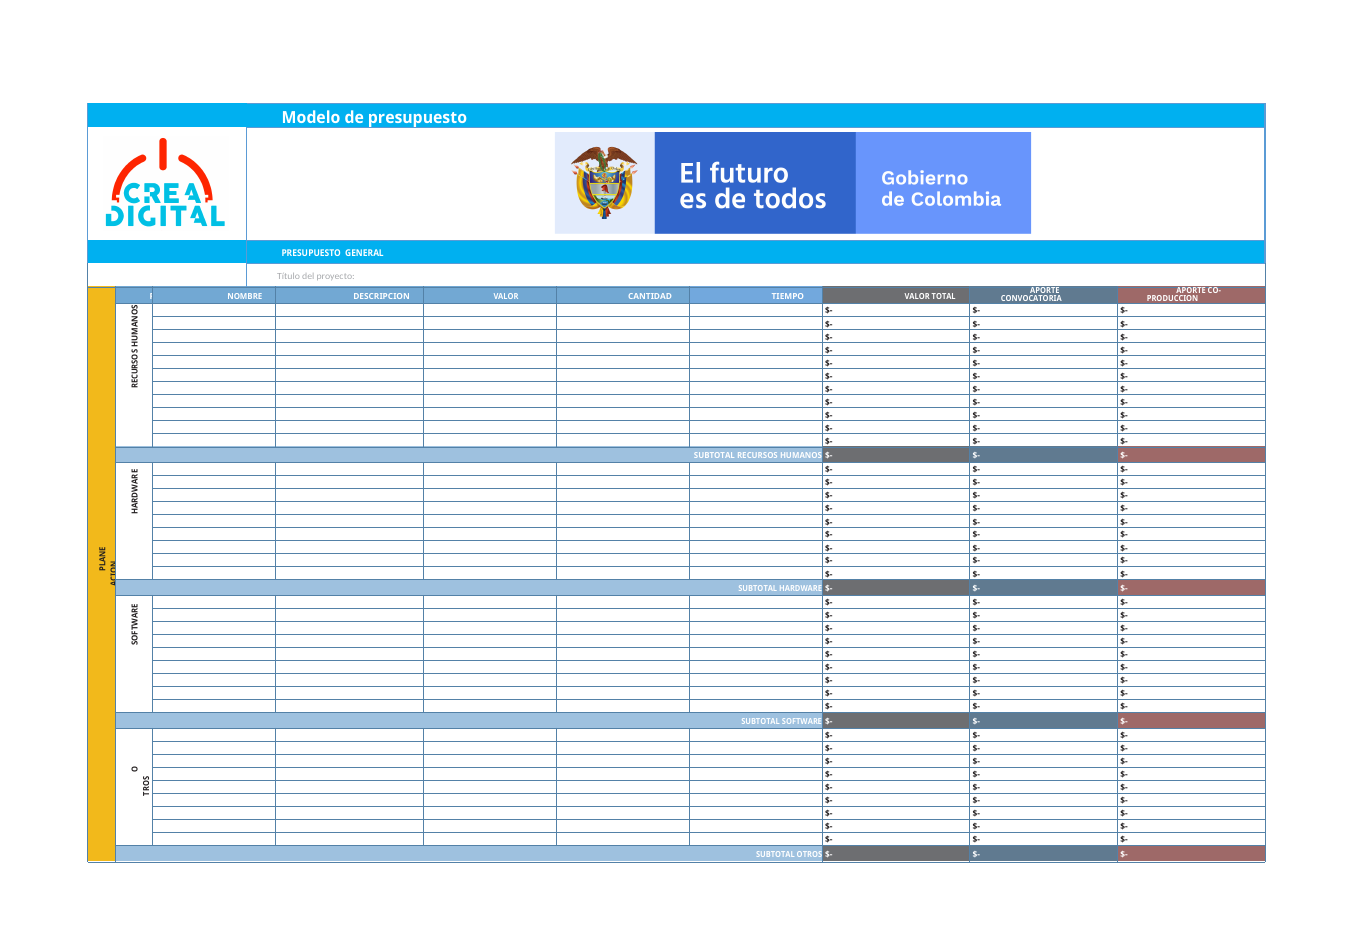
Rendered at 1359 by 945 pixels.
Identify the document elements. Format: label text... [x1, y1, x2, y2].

table_cell [276, 554, 423, 566]
table_cell $- [823, 448, 969, 462]
table_cell [276, 661, 423, 673]
table_cell [153, 742, 275, 754]
table_cell [690, 742, 822, 754]
table_cell $- [970, 448, 1117, 462]
table_cell [153, 635, 275, 647]
table_cell [153, 515, 275, 527]
table_cell [276, 729, 423, 741]
table_cell [424, 541, 556, 553]
table_cell [276, 635, 423, 647]
table_cell [690, 700, 822, 712]
table_cell NOMBRE ITEM [153, 288, 275, 303]
table_cell [557, 742, 689, 754]
table_cell [557, 317, 689, 329]
table_cell [424, 330, 556, 342]
table_cell [557, 674, 689, 686]
table_cell [424, 648, 556, 660]
table_cell [557, 820, 689, 832]
table_cell OTROS [116, 729, 152, 845]
table_cell [557, 434, 689, 446]
table_cell VALOR UNITARIO [424, 288, 556, 303]
table_cell [424, 317, 556, 329]
table_cell [153, 755, 275, 767]
table_header [88, 103, 247, 127]
table_cell [557, 408, 689, 420]
table_cell [153, 807, 275, 819]
table_cell [424, 833, 556, 845]
table_cell [690, 596, 822, 608]
table_cell [424, 304, 556, 316]
table_cell [424, 768, 556, 780]
table_cell [276, 515, 423, 527]
table_cell [276, 674, 423, 686]
table_cell [424, 502, 556, 514]
table_cell [247, 128, 1264, 239]
table_cell [276, 343, 423, 355]
table_cell [690, 515, 822, 527]
table_cell [153, 648, 275, 660]
table_cell [276, 317, 423, 329]
table_cell SUBTOTAL HARDWARE [116, 580, 822, 595]
table_cell [557, 463, 689, 475]
table_cell [557, 781, 689, 793]
table_cell [424, 635, 556, 647]
table_cell [557, 489, 689, 501]
table_cell [276, 687, 423, 699]
table_cell [153, 820, 275, 832]
table_cell RECURSOS HUMANOS [116, 304, 152, 446]
table_cell [88, 240, 246, 263]
table_cell [424, 463, 556, 475]
table_cell [153, 382, 275, 394]
table_cell [690, 369, 822, 381]
table_cell [153, 356, 275, 368]
table_cell SUBTOTAL SOFTWARE [116, 713, 822, 728]
table_cell [690, 622, 822, 634]
table_cell [690, 382, 822, 394]
table_cell [557, 700, 689, 712]
table_cell $- [970, 580, 1117, 595]
table_cell [153, 768, 275, 780]
table_cell [557, 635, 689, 647]
table_cell [276, 369, 423, 381]
table_cell [690, 794, 822, 806]
table_cell PLANEACION [88, 288, 115, 861]
table_cell [424, 781, 556, 793]
table_cell [276, 489, 423, 501]
table_cell VALOR TOTAL [823, 288, 969, 303]
table_cell [690, 674, 822, 686]
table_cell [153, 609, 275, 621]
table_cell [557, 330, 689, 342]
table_cell [690, 434, 822, 446]
table_cell [424, 567, 556, 579]
table_cell [276, 476, 423, 488]
table_cell CANTIDAD [557, 288, 689, 303]
table_cell [424, 515, 556, 527]
table_cell [424, 434, 556, 446]
table_cell [690, 768, 822, 780]
table_cell RUBRO [116, 288, 152, 303]
table_cell [424, 742, 556, 754]
table_cell [153, 369, 275, 381]
table_cell [557, 609, 689, 621]
table_cell [88, 263, 246, 286]
table_cell [424, 794, 556, 806]
table_cell [557, 304, 689, 316]
table_cell [690, 489, 822, 501]
table_cell [557, 596, 689, 608]
table_cell [276, 421, 423, 433]
table_cell [153, 674, 275, 686]
table_cell [153, 554, 275, 566]
table_cell [276, 794, 423, 806]
table_cell [153, 343, 275, 355]
table_cell $- [1118, 846, 1265, 861]
table_cell [153, 567, 275, 579]
table_cell $- [970, 846, 1117, 861]
table_cell [557, 755, 689, 767]
table_cell [690, 463, 822, 475]
table_cell [557, 794, 689, 806]
table_cell [424, 622, 556, 634]
table_cell [276, 434, 423, 446]
table_cell [153, 541, 275, 553]
table_cell [276, 356, 423, 368]
table_cell [690, 330, 822, 342]
table_cell $- [970, 713, 1117, 728]
table_cell [424, 687, 556, 699]
table_cell [690, 661, 822, 673]
table_cell [276, 463, 423, 475]
table_cell [153, 489, 275, 501]
table_cell [276, 502, 423, 514]
table_cell [424, 820, 556, 832]
table_cell [424, 395, 556, 407]
table_cell $- [823, 580, 969, 595]
table_cell [690, 820, 822, 832]
table_cell [557, 515, 689, 527]
table_cell [557, 648, 689, 660]
table_cell $- [1118, 580, 1265, 595]
table_cell [276, 820, 423, 832]
table_cell [690, 609, 822, 621]
table_cell [153, 330, 275, 342]
table_cell [424, 674, 556, 686]
table_cell [276, 382, 423, 394]
table_cell [276, 648, 423, 660]
table_cell [153, 317, 275, 329]
table_cell [153, 408, 275, 420]
table_cell TIEMPO [690, 288, 822, 303]
table_cell [690, 554, 822, 566]
table_cell [424, 554, 556, 566]
table_cell [153, 463, 275, 475]
table_cell [690, 567, 822, 579]
table_cell [153, 421, 275, 433]
table_cell [276, 330, 423, 342]
table_cell [690, 421, 822, 433]
table_cell [690, 755, 822, 767]
table_cell [557, 369, 689, 381]
table_cell [153, 434, 275, 446]
table_cell $- [823, 713, 969, 728]
table_cell PRESUPUESTO GENERAL [247, 241, 1264, 263]
table_cell [153, 622, 275, 634]
table_cell [153, 687, 275, 699]
picture [102, 136, 229, 231]
table_cell [424, 755, 556, 767]
table_cell [424, 729, 556, 741]
table_cell [690, 317, 822, 329]
table_cell [690, 648, 822, 660]
table_cell [424, 807, 556, 819]
table_cell [153, 395, 275, 407]
table_cell [276, 541, 423, 553]
table_cell [424, 476, 556, 488]
table_cell [690, 687, 822, 699]
table_cell [276, 700, 423, 712]
table_cell [557, 768, 689, 780]
table_cell [424, 700, 556, 712]
table_cell [557, 833, 689, 845]
table_cell [690, 528, 822, 540]
table_cell [690, 343, 822, 355]
table_cell $- [1118, 713, 1265, 728]
table_cell [424, 528, 556, 540]
table_cell [153, 528, 275, 540]
table_cell [424, 609, 556, 621]
table_cell [276, 567, 423, 579]
table_cell [424, 661, 556, 673]
table_cell [153, 596, 275, 608]
table_cell SOFTWARE [116, 596, 152, 712]
table_cell [690, 807, 822, 819]
table_cell [153, 729, 275, 741]
table_cell [276, 622, 423, 634]
table_cell [557, 356, 689, 368]
table_cell [276, 755, 423, 767]
table_cell [424, 596, 556, 608]
picture [554, 132, 1032, 234]
table_cell [153, 833, 275, 845]
table_cell [276, 807, 423, 819]
table_cell $- [1118, 448, 1265, 462]
table_cell [557, 729, 689, 741]
table_cell [557, 554, 689, 566]
table_cell [88, 127, 246, 239]
table_cell [690, 781, 822, 793]
table_cell [276, 833, 423, 845]
table_cell [690, 833, 822, 845]
table_cell [690, 408, 822, 420]
table_cell [276, 596, 423, 608]
table_cell [153, 476, 275, 488]
table_cell [276, 768, 423, 780]
table_cell [690, 476, 822, 488]
table_cell [557, 807, 689, 819]
table_cell [424, 369, 556, 381]
table_cell [690, 729, 822, 741]
table_cell [557, 567, 689, 579]
table_cell [557, 421, 689, 433]
table_cell [557, 382, 689, 394]
table_cell [424, 408, 556, 420]
table_cell Título del proyecto: [247, 264, 1265, 286]
table_cell [557, 502, 689, 514]
table_cell [424, 489, 556, 501]
table_cell [153, 661, 275, 673]
table_cell [153, 781, 275, 793]
table_header Modelo de presupuesto [247, 104, 1264, 127]
table_cell [557, 687, 689, 699]
table_cell [690, 541, 822, 553]
table_cell DESCRIPCION [276, 288, 423, 303]
table_cell [557, 343, 689, 355]
table_cell [276, 528, 423, 540]
table_cell [424, 356, 556, 368]
table_cell [424, 343, 556, 355]
table_cell [690, 395, 822, 407]
table_cell SUBTOTAL RECURSOS HUMANOS [116, 448, 822, 462]
table_cell [690, 635, 822, 647]
table_cell [690, 502, 822, 514]
table_cell [690, 356, 822, 368]
table_cell [276, 304, 423, 316]
table_cell [557, 622, 689, 634]
table_cell [557, 528, 689, 540]
table_cell [424, 382, 556, 394]
table_cell [276, 395, 423, 407]
table_cell [557, 541, 689, 553]
table_cell [276, 742, 423, 754]
table_cell [153, 700, 275, 712]
table_cell [153, 502, 275, 514]
table_cell $- [823, 846, 969, 861]
table_cell [276, 609, 423, 621]
table_cell [276, 408, 423, 420]
table_cell [557, 476, 689, 488]
table_cell [557, 395, 689, 407]
table_cell [557, 661, 689, 673]
table_cell HARDWARE [116, 463, 152, 579]
table_cell [153, 794, 275, 806]
table_cell [153, 304, 275, 316]
table_cell [690, 304, 822, 316]
table_cell [424, 421, 556, 433]
table_cell SUBTOTAL OTROS [116, 846, 822, 861]
table_cell [276, 781, 423, 793]
